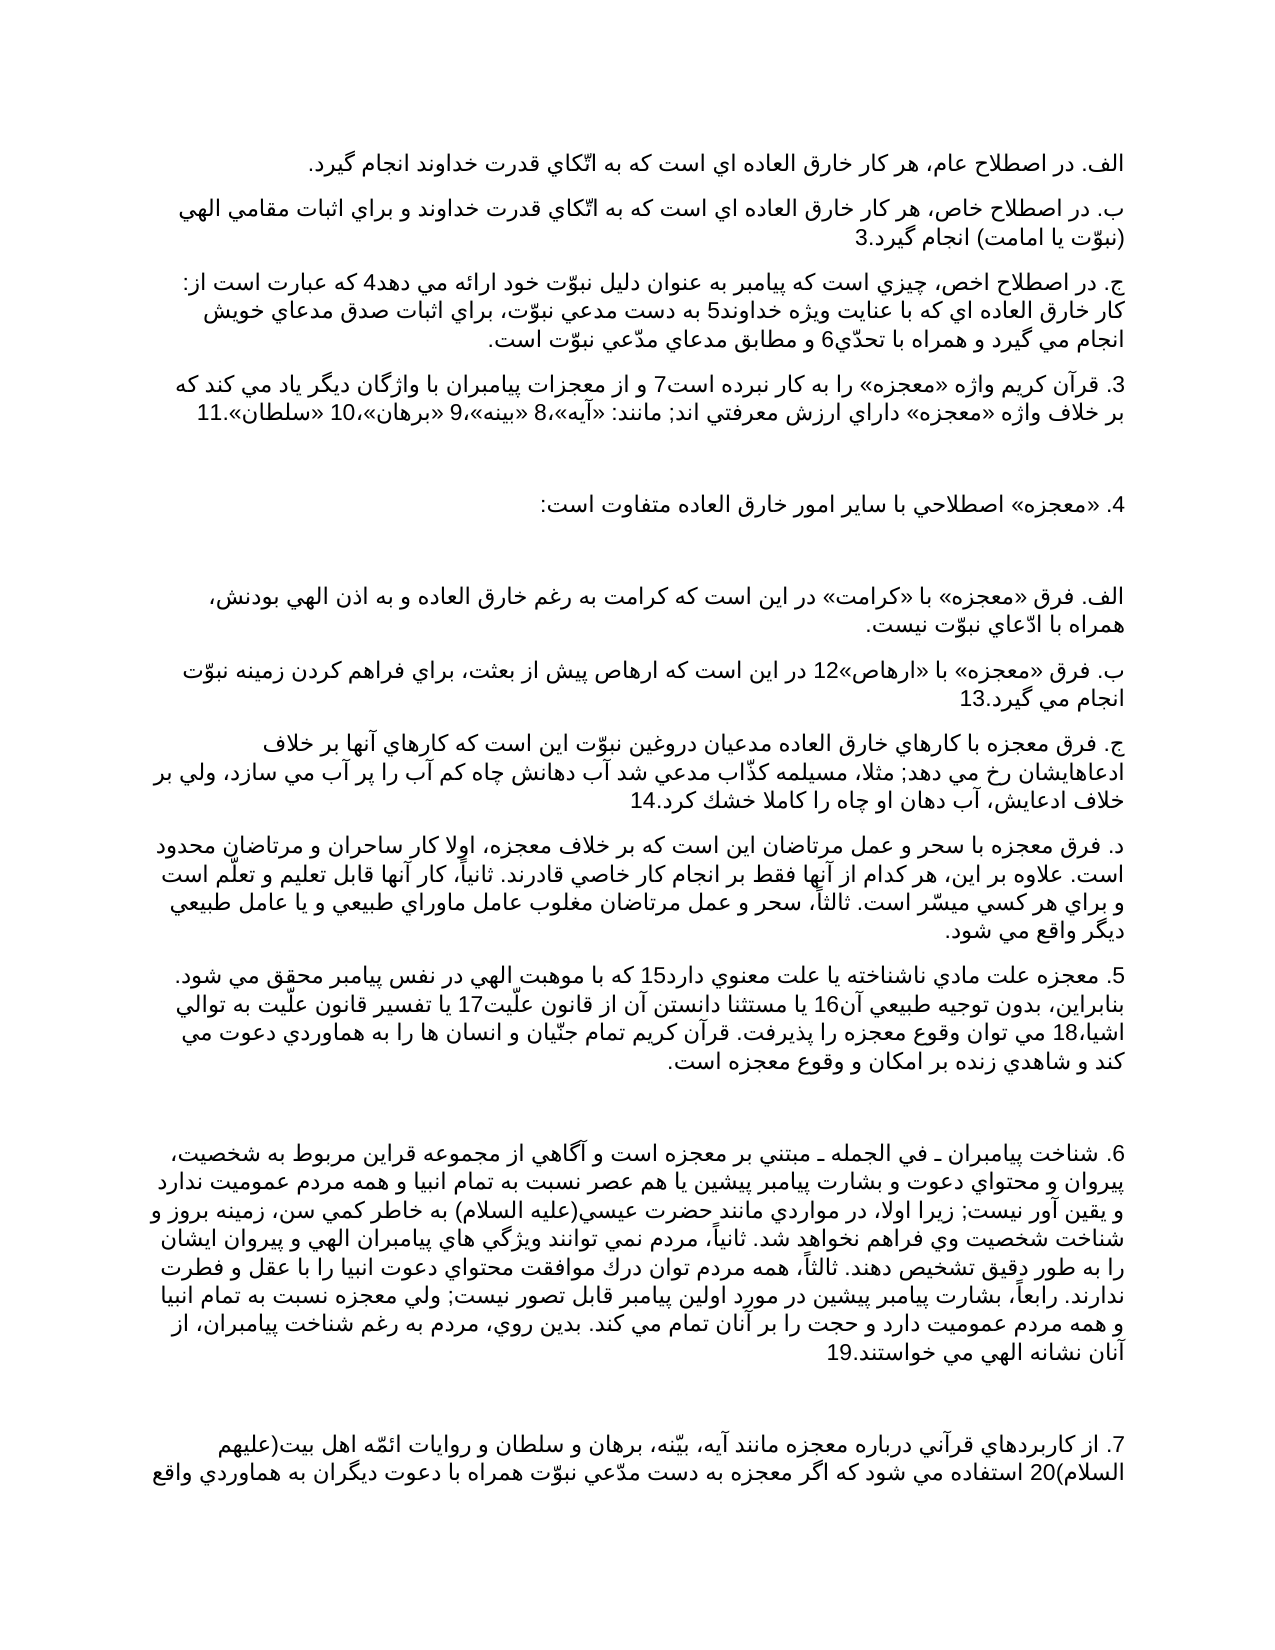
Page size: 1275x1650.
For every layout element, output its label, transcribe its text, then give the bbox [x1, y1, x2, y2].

text 5. معجزه علت مادي ناشناخته يا علت معنوي دارد15 كه با موهبت الهي در نفس پيامبر محقق مي شود. بنابراين، بدون توجيه طبيعي آن16 يا مستثنا دانستن آن از قانون علّيت17 يا تفسير قانون علّيت به توالي اشيا،18 مي توان وقوع معجزه را پذيرفت. قرآن كريم تمام جنّيان و انسان ها را به هماوردي دعوت مي كند و شاهدي زنده بر امكان و وقوع معجزه است. [150, 962, 1125, 1074]
text 3. قرآن كريم واژه «معجزه» را به كار نبرده است7 و از معجزات پيامبران با واژگان ديگر ياد مي كند كه بر خلاف واژه «معجزه» داراي ارزش معرفتي اند; مانند: «آيه»،8 «بينه»،9 «برهان»،10 «سلطان».11 [150, 371, 1125, 425]
text ج. در اصطلاح اخص، چيزي است كه پيامبر به عنوان دليل نبوّت خود ارائه مي دهد4 كه عبارت است از: كار خارق العاده اي كه با عنايت ويژه خداوند5 به دست مدعي نبوّت، براي اثبات صدق مدعاي خويش انجام مي گيرد و همراه با تحدّي6 و مطابق مدعاي مدّعي نبوّت است. [150, 269, 1125, 352]
text ب. در اصطلاح خاص، هر كار خارق العاده اي است كه به اتّكاي قدرت خداوند و براي اثبات مقامي الهي (نبوّت يا امامت) انجام گيرد.3 [150, 195, 1125, 250]
text الف. فرق «معجزه» با «كرامت» در اين است كه كرامت به رغم خارق العاده و به اذن الهي بودنش، همراه با ادّعاي نبوّت نيست. [150, 583, 1125, 638]
text 6. شناخت پيامبران ـ في الجمله ـ مبتني بر معجزه است و آگاهي از مجموعه قراين مربوط به شخصيت، پيروان و محتواي دعوت و بشارت پيامبر پيشين يا هم عصر نسبت به تمام انبيا و همه مردم عموميت ندارد و يقين آور نيست; زيرا اولا، در مواردي مانند حضرت عيسي(عليه السلام) به خاطر كمي سن، زمينه بروز و شناخت شخصيت وي فراهم نخواهد شد. ثانياً، مردم نمي توانند ويژگي هاي پيامبران الهي و پيروان ايشان را به طور دقيق تشخيص دهند. ثالثاً، همه مردم توان درك موافقت محتواي دعوت انبيا را با عقل و فطرت ندارند. رابعاً، بشارت پيامبر پيشين در مورد اولين پيامبر قابل تصور نيست; ولي معجزه نسبت به تمام انبيا و همه مردم عموميت دارد و حجت را بر آنان تمام مي كند. بدين روي، مردم به رغم شناخت پيامبران، از آنان نشانه الهي مي خواستند.19 [150, 1140, 1125, 1365]
text الف. در اصطلاح عام، هر كار خارق العاده اي است كه به اتّكاي قدرت خداوند انجام گيرد. [150, 150, 1125, 176]
text ب. فرق «معجزه» با «ارهاص»12 در اين است كه ارهاص پيش از بعثت، براي فراهم كردن زمينه نبوّت انجام مي گيرد.13 [150, 657, 1125, 711]
text د. فرق معجزه با سحر و عمل مرتاضان اين است كه بر خلاف معجزه، اولا كار ساحران و مرتاضان محدود است. علاوه بر اين، هر كدام از آنها فقط بر انجام كار خاصي قادرند. ثانياً، كار آنها قابل تعليم و تعلّم است و براي هر كسي ميسّر است. ثالثاً، سحر و عمل مرتاضان مغلوب عامل ماوراي طبيعي و يا عامل طبيعي ديگر واقع مي شود. [150, 832, 1125, 944]
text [150, 1431, 1125, 1486]
text 4. «معجزه» اصطلاحي با ساير امور خارق العاده متفاوت است: [150, 491, 1125, 517]
text ج. فرق معجزه با كارهاي خارق العاده مدعيان دروغين نبوّت اين است كه كارهاي آنها بر خلاف ادعاهايشان رخ مي دهد; مثلا، مسيلمه كذّاب مدعي شد آب دهانش چاه كم آب را پر آب مي سازد، ولي بر خلاف ادعايش، آب دهان او چاه را كاملا خشك كرد.14 [150, 730, 1125, 813]
